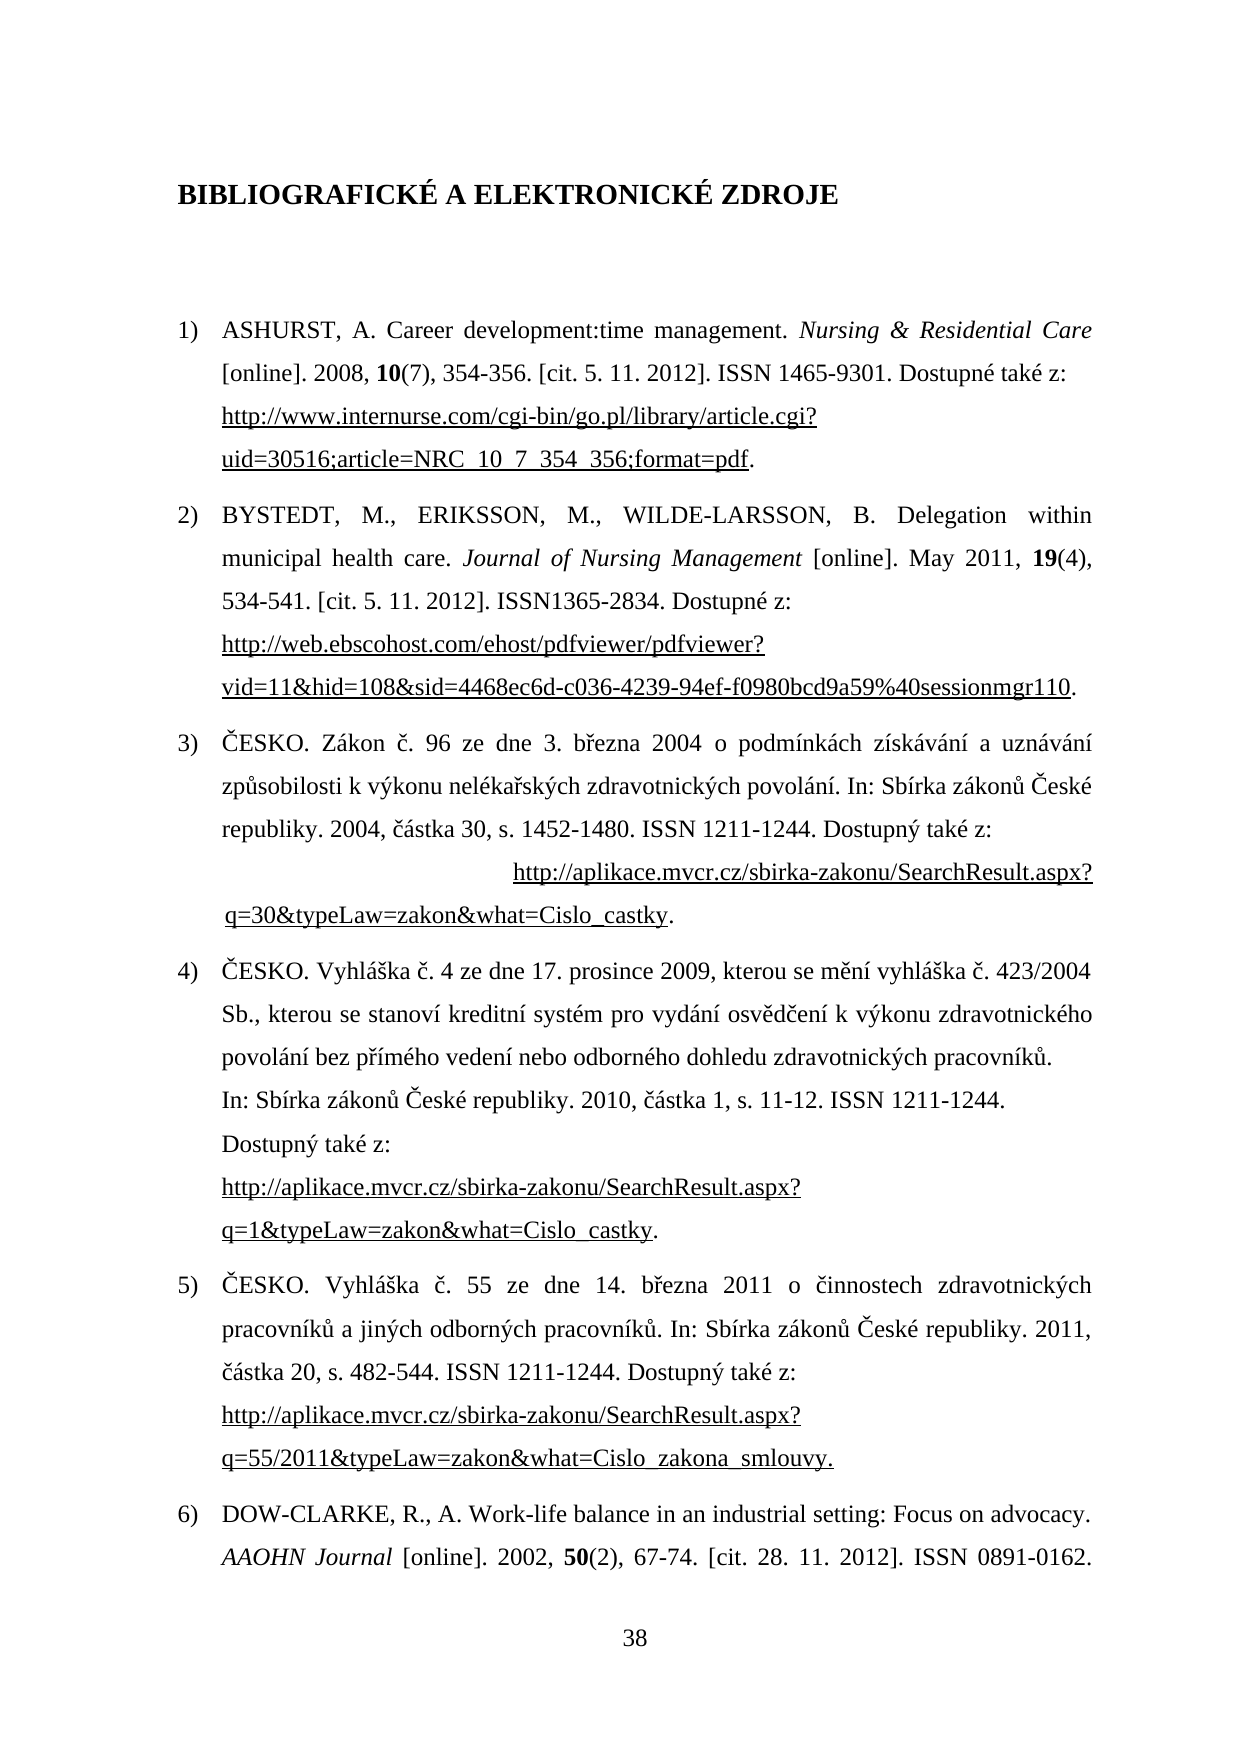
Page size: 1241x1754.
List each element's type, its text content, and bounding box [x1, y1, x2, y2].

list Dostupný také z: [221, 1129, 1092, 1157]
list http://web.ebscohost.com/ehost/pdfviewer/pdfviewer?vid=11&hid=108&sid=4468ec6d-c036-4239-94ef-f0980bcd9a59%40sessionmgr110. [221, 629, 1092, 701]
list ČESKO. Vyhláška č. 4 ze dne 17. prosince 2009, kterou se mění vyhláška č. 423/2004 Sb., kterou se stanoví kreditní systém pro vydání osvědčení k výkonu zdravotnického povolání bez přímého vedení nebo odborného dohledu zdravotnických pracovníků. [177, 956, 1092, 1071]
list ASHURST, A. Career development:time management. Nursing & Residential Care [online]. 2008, 10(7), 354-356. [cit. 5. 11. 2012]. ISSN 1465-9301. Dostupné také z: [177, 315, 1092, 387]
list http://aplikace.mvcr.cz/sbirka-zakonu/SearchResult.aspx?q=55/2011&typeLaw=zakon&what=Cislo_zakona_smlouvy. [221, 1400, 1092, 1472]
text http://aplikace.mvcr.cz/sbirka-zakonu/SearchResult.aspx?q=30&typeLaw=zakon&what=Cislo_castky. [177, 857, 1092, 929]
list ČESKO. Zákon č. 96 ze dne 3. března 2004 o podmínkách získávání a uznávání způsobilosti k výkonu nelékařských zdravotnických povolání. In: Sbírka zákonů České republiky. 2004, částka 30, s. 1452-1480. ISSN 1211-1244. Dostupný také z: [177, 728, 1092, 843]
text BIBLIOGRAFICKÉ A ELEKTRONICKÉ ZDROJE [177, 177, 1092, 211]
list In: Sbírka zákonů České republiky. 2010, částka 1, s. 11-12. ISSN 1211-1244. [221, 1086, 1092, 1114]
list http://www.internurse.com/cgi-bin/go.pl/library/article.cgi?uid=30516;article=NRC_10_7_354_356;format=pdf. [221, 401, 1092, 473]
list BYSTEDT, M., ERIKSSON, M., WILDE-LARSSON, B. Delegation within municipal health care. Journal of Nursing Management [online]. May 2011, 19(4), 534-541. [cit. 5. 11. 2012]. ISSN1365-2834. Dostupné z: [177, 500, 1092, 615]
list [177, 1499, 1092, 1571]
list ČESKO. Vyhláška č. 55 ze dne 14. března 2011 o činnostech zdravotnických pracovníků a jiných odborných pracovníků. In: Sbírka zákonů České republiky. 2011, částka 20, s. 482-544. ISSN 1211-1244. Dostupný také z: [177, 1271, 1092, 1386]
list http://aplikace.mvcr.cz/sbirka-zakonu/SearchResult.aspx?q=1&typeLaw=zakon&what=Cislo_castky. [221, 1172, 1092, 1244]
